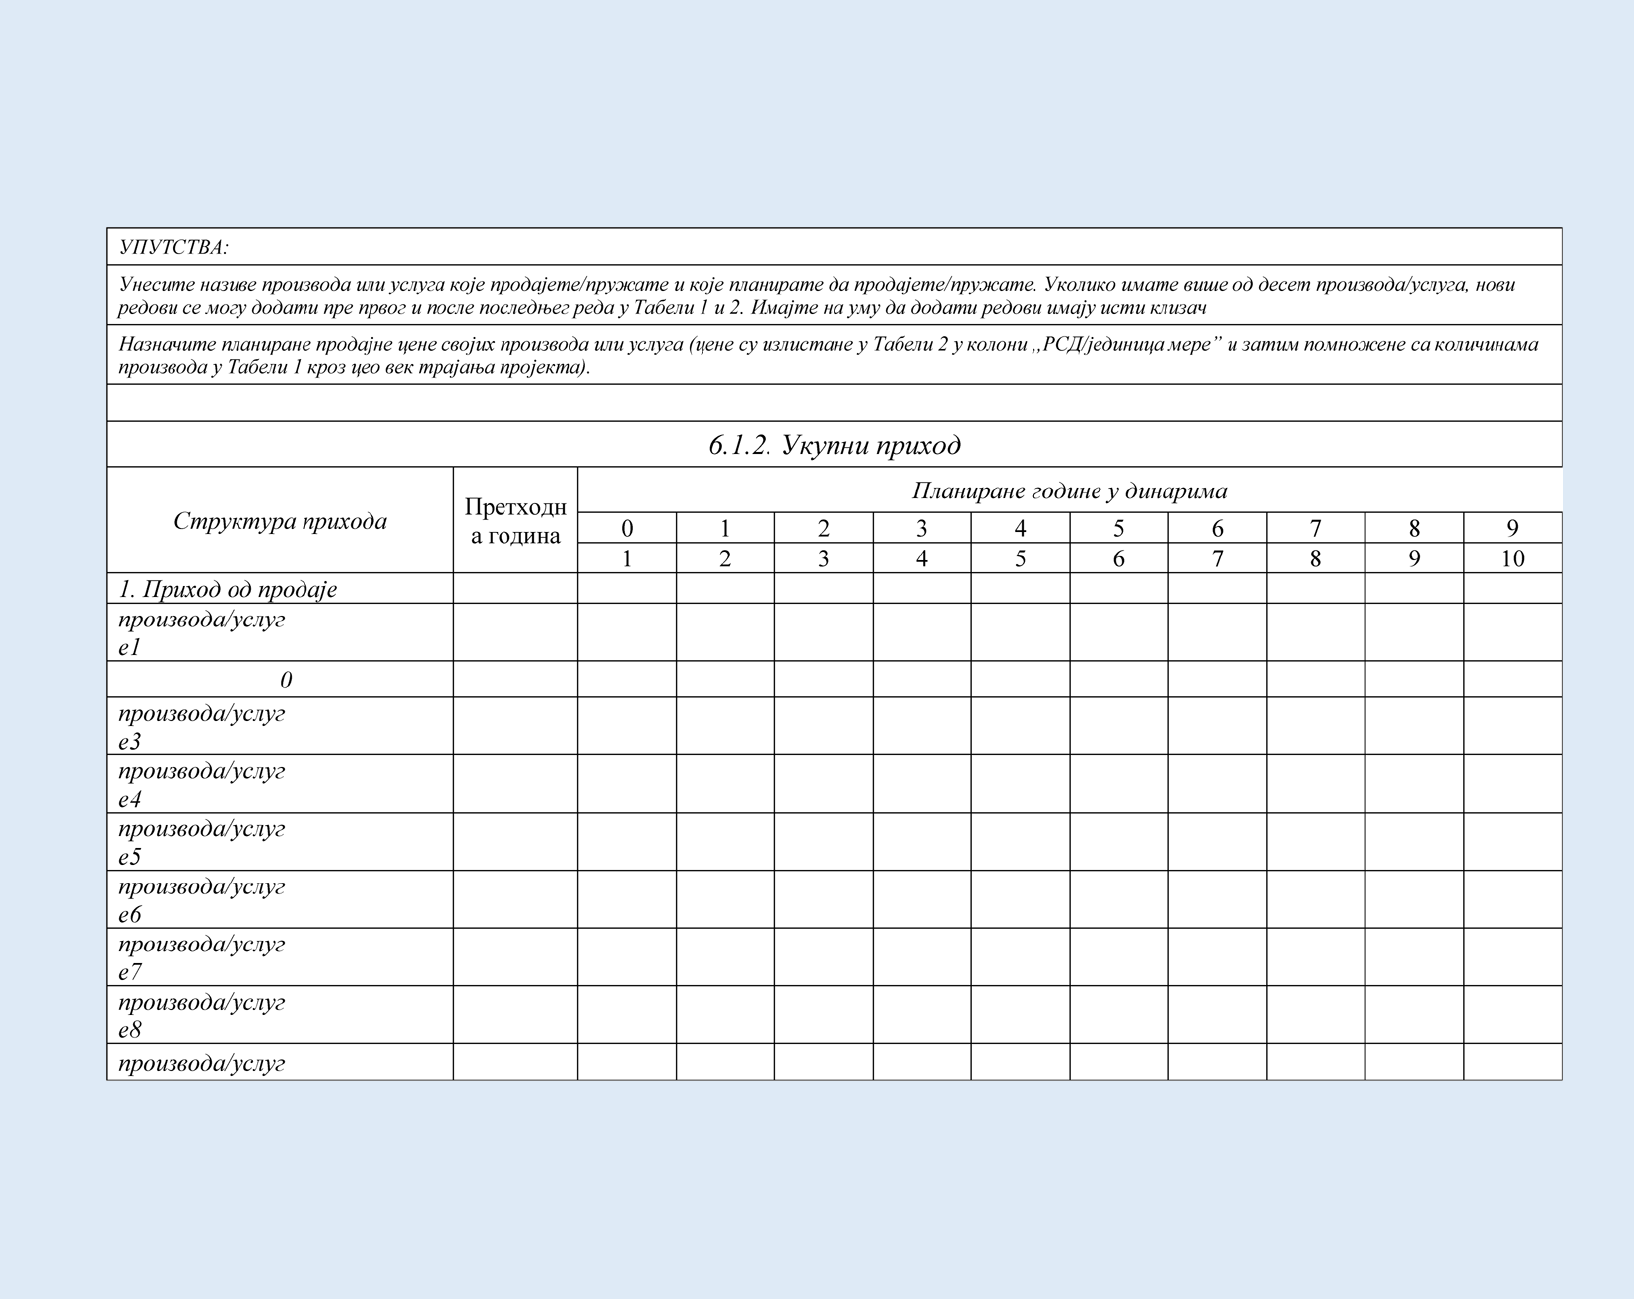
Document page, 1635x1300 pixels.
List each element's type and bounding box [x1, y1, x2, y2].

picture [106, 227, 1563, 1081]
